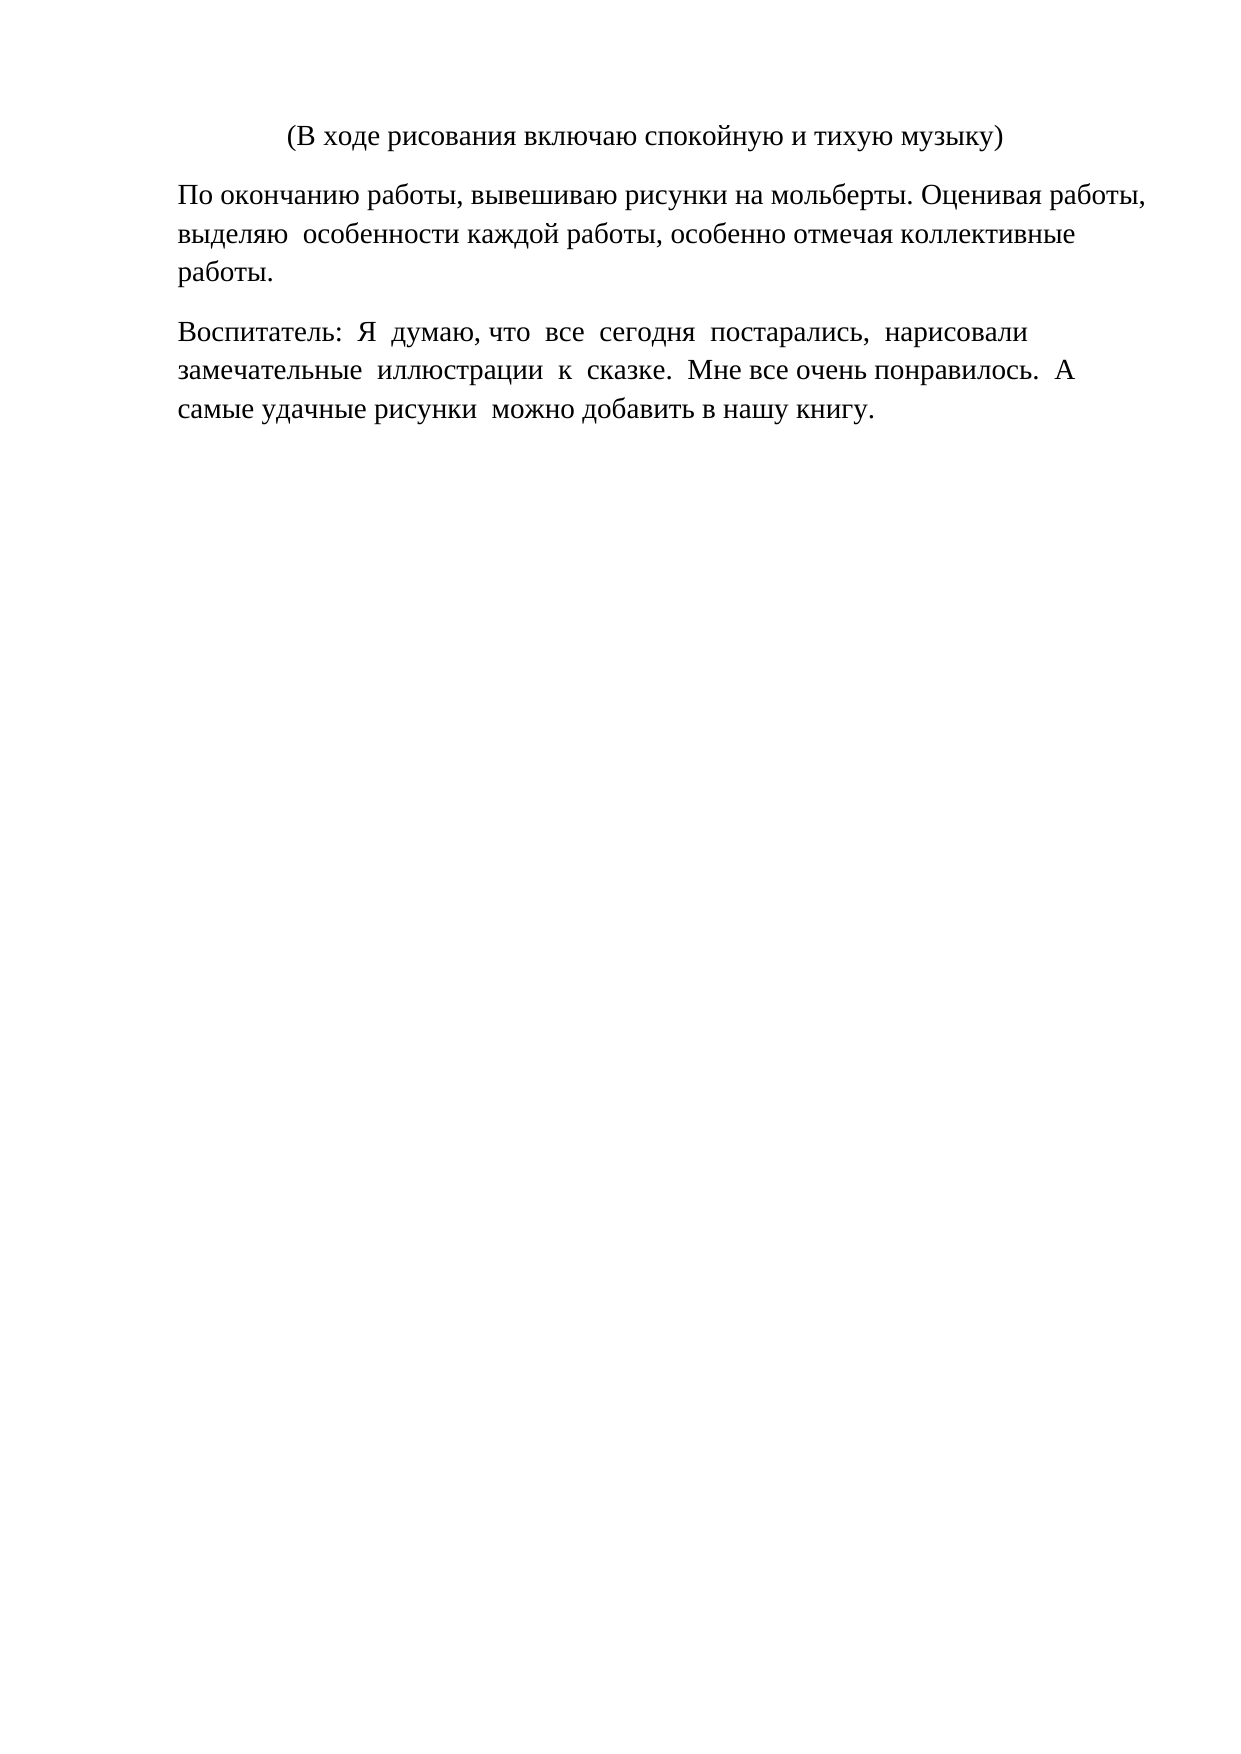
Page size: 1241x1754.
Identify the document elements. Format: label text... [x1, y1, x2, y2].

text (В ходе рисования включаю спокойную и тихую музыку) [177, 118, 1152, 152]
text По окончанию работы, вывешиваю рисунки на мольберты. Оценивая работы, выделяю особенности каждой работы, особенно отмечая коллективные работы. [177, 177, 1152, 288]
text Воспитатель: Я думаю, что все сегодня постарались, нарисовали замечательные иллюстрации к сказке. Мне все очень понравилось. А самые удачные рисунки можно добавить в нашу книгу. [177, 314, 1152, 424]
